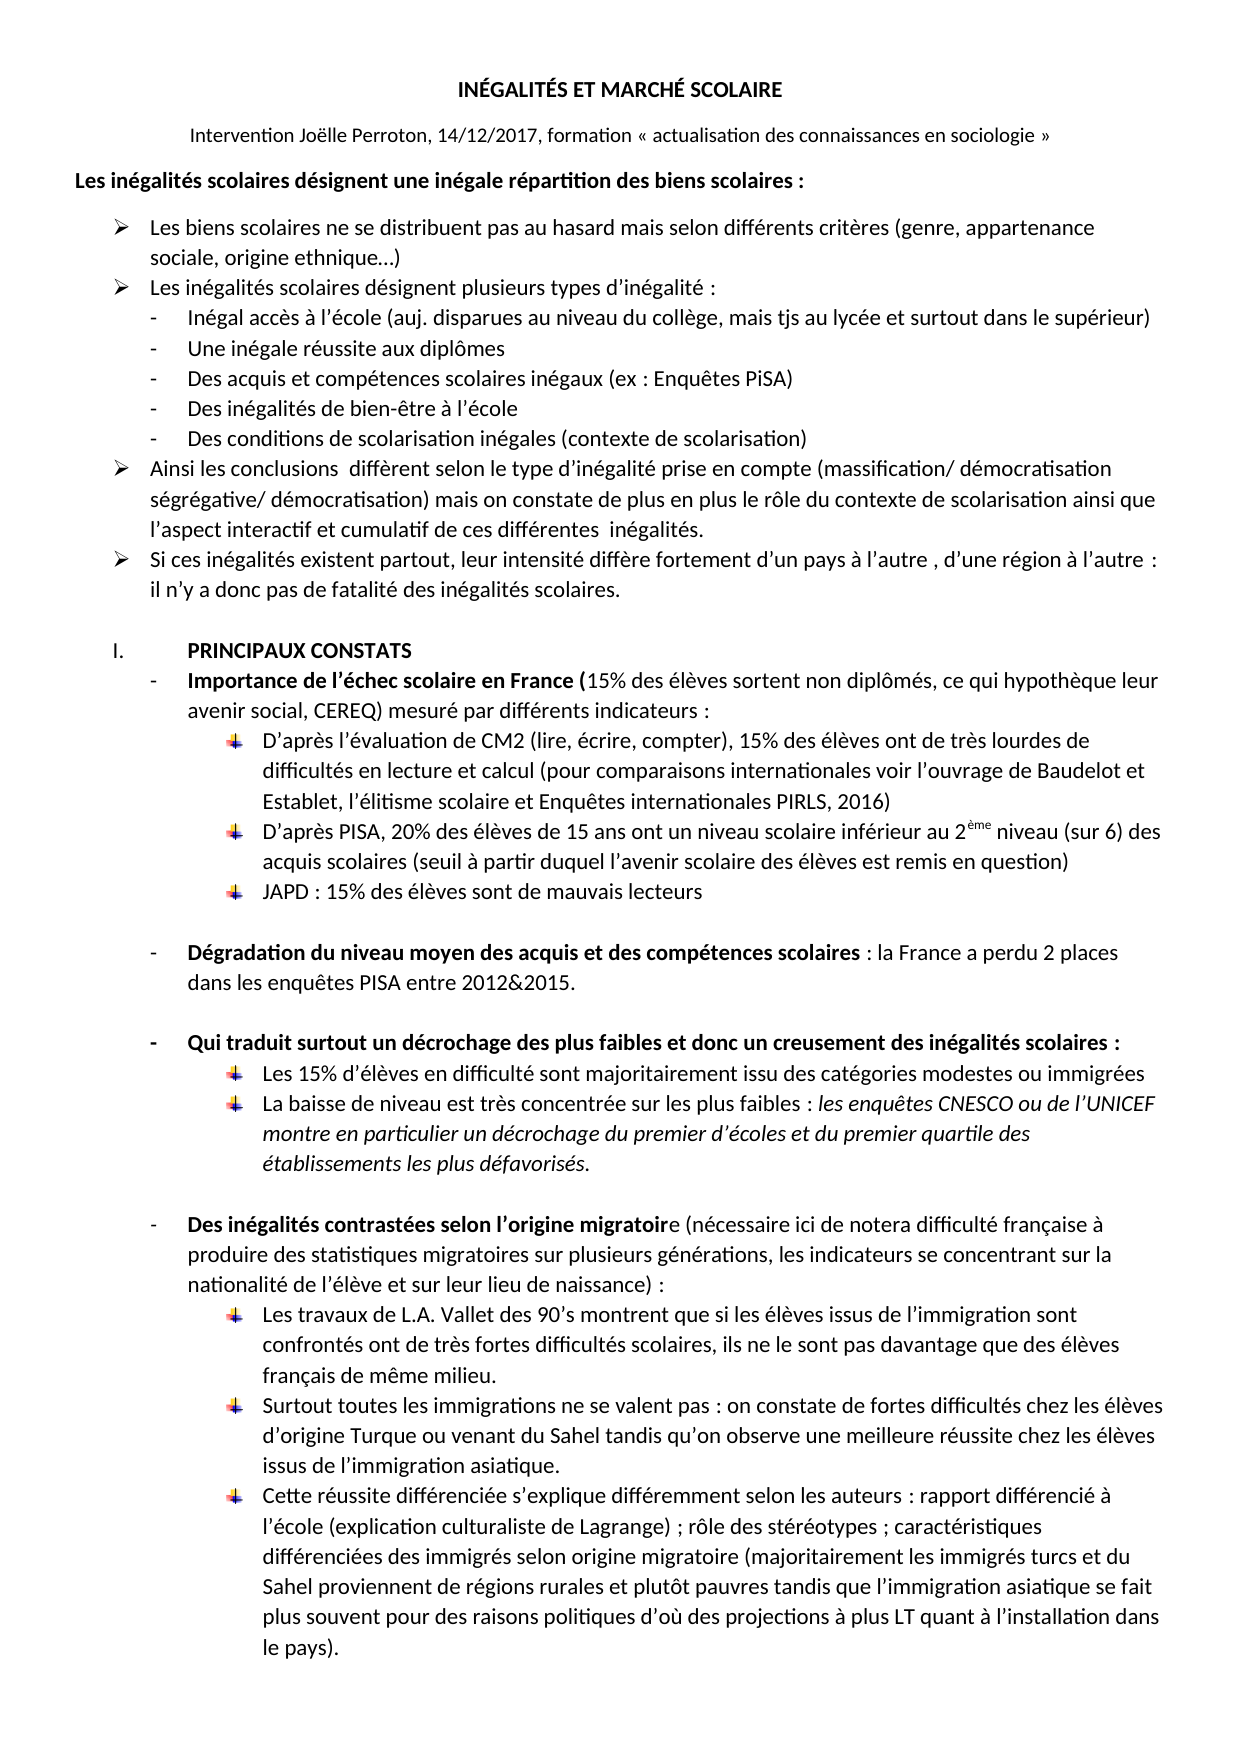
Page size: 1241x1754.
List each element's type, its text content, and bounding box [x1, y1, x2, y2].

picture [226, 1064, 243, 1081]
picture [226, 732, 243, 749]
picture [226, 1306, 243, 1323]
list Surtout toutes les immigrations ne se valent pas : on constate de fortes difficultés chez les élèves d’origine Turque ou venant du Sahel tandis qu’on observe une meilleure réussite chez les élèves issus de l’immigration asiatique. [225, 1391, 1165, 1479]
list PRINCIPAUX CONSTATS [112, 636, 1165, 664]
text INÉGALITÉS ET MARCHÉ SCOLAIRE [75, 75, 1165, 103]
picture [226, 1487, 243, 1504]
list Importance de l’échec scolaire en France (15% des élèves sortent non diplômés, ce qui hypothèque leur avenir social, CEREQ) mesuré par différents indicateurs : [150, 666, 1165, 724]
text Les inégalités scolaires désignent une inégale répartition des biens scolaires : [75, 166, 1165, 194]
list Une inégale réussite aux diplômes [150, 334, 1165, 362]
list Ainsi les conclusions diffèrent selon le type d’inégalité prise en compte (massification/ démocratisation ségrégative/ démocratisation) mais on constate de plus en plus le rôle du contexte de scolarisation ainsi que l’aspect interactif et cumulatif de ces différentes inégalités. [112, 454, 1165, 543]
picture [226, 883, 243, 900]
list D’après PISA, 20% des élèves de 15 ans ont un niveau scolaire inférieur au 2ème niveau (sur 6) des acquis scolaires (seuil à partir duquel l’avenir scolaire des élèves est remis en question) [225, 817, 1165, 875]
list Inégal accès à l’école (auj. disparues au niveau du collège, mais tjs au lycée et surtout dans le supérieur) [150, 303, 1165, 331]
list Dégradation du niveau moyen des acquis et des compétences scolaires : la France a perdu 2 places dans les enquêtes PISA entre 2012&2015. [150, 938, 1165, 996]
text Intervention Joëlle Perroton, 14/12/2017, formation « actualisation des connaissances en sociologie » [75, 122, 1165, 147]
list Les inégalités scolaires désignent plusieurs types d’inégalité : [112, 273, 1165, 301]
list Les biens scolaires ne se distribuent pas au hasard mais selon différents critères (genre, appartenance sociale, origine ethnique…) [112, 213, 1165, 271]
list Les travaux de L.A. Vallet des 90’s montrent que si les élèves issus de l’immigration sont confrontés ont de très fortes difficultés scolaires, ils ne le sont pas davantage que des élèves français de même milieu. [225, 1300, 1165, 1389]
list Qui traduit surtout un décrochage des plus faibles et donc un creusement des inégalités scolaires : [150, 1028, 1165, 1056]
list Des conditions de scolarisation inégales (contexte de scolarisation) [150, 424, 1165, 452]
picture [226, 1396, 243, 1414]
list Des acquis et compétences scolaires inégaux (ex : Enquêtes PiSA) [150, 364, 1165, 392]
list Des inégalités contrastées selon l’origine migratoire (nécessaire ici de notera difficulté française à produire des statistiques migratoires sur plusieurs générations, les indicateurs se concentrant sur la nationalité de l’élève et sur leur lieu de naissance) : [150, 1210, 1165, 1298]
list JAPD : 15% des élèves sont de mauvais lecteurs [225, 877, 1165, 905]
list Cette réussite différenciée s’explique différemment selon les auteurs : rapport différencié à l’école (explication culturaliste de Lagrange) ; rôle des stéréotypes ; caractéristiques différenciées des immigrés selon origine migratoire (majoritairement les immigrés turcs et du Sahel proviennent de régions rurales et plutôt pauvres tandis que l’immigration asiatique se fait plus souvent pour des raisons politiques d’où des projections à plus LT quant à l’installation dans le pays). [225, 1482, 1165, 1661]
list Si ces inégalités existent partout, leur intensité diffère fortement d’un pays à l’autre , d’une région à l’autre : il n’y a donc pas de fatalité des inégalités scolaires. [112, 545, 1165, 603]
picture [226, 1094, 243, 1112]
list D’après l’évaluation de CM2 (lire, écrire, compter), 15% des élèves ont de très lourdes de difficultés en lecture et calcul (pour comparaisons internationales voir l’ouvrage de Baudelot et Establet, l’élitisme scolaire et Enquêtes internationales PIRLS, 2016) [225, 726, 1165, 815]
list Des inégalités de bien-être à l’école [150, 394, 1165, 422]
picture [226, 822, 243, 840]
list La baisse de niveau est très concentrée sur les plus faibles : les enquêtes CNESCO ou de l’UNICEF montre en particulier un décrochage du premier d’écoles et du premier quartile des établissements les plus défavorisés. [225, 1089, 1165, 1177]
list Les 15% d’élèves en difficulté sont majoritairement issu des catégories modestes ou immigrées [225, 1059, 1165, 1087]
